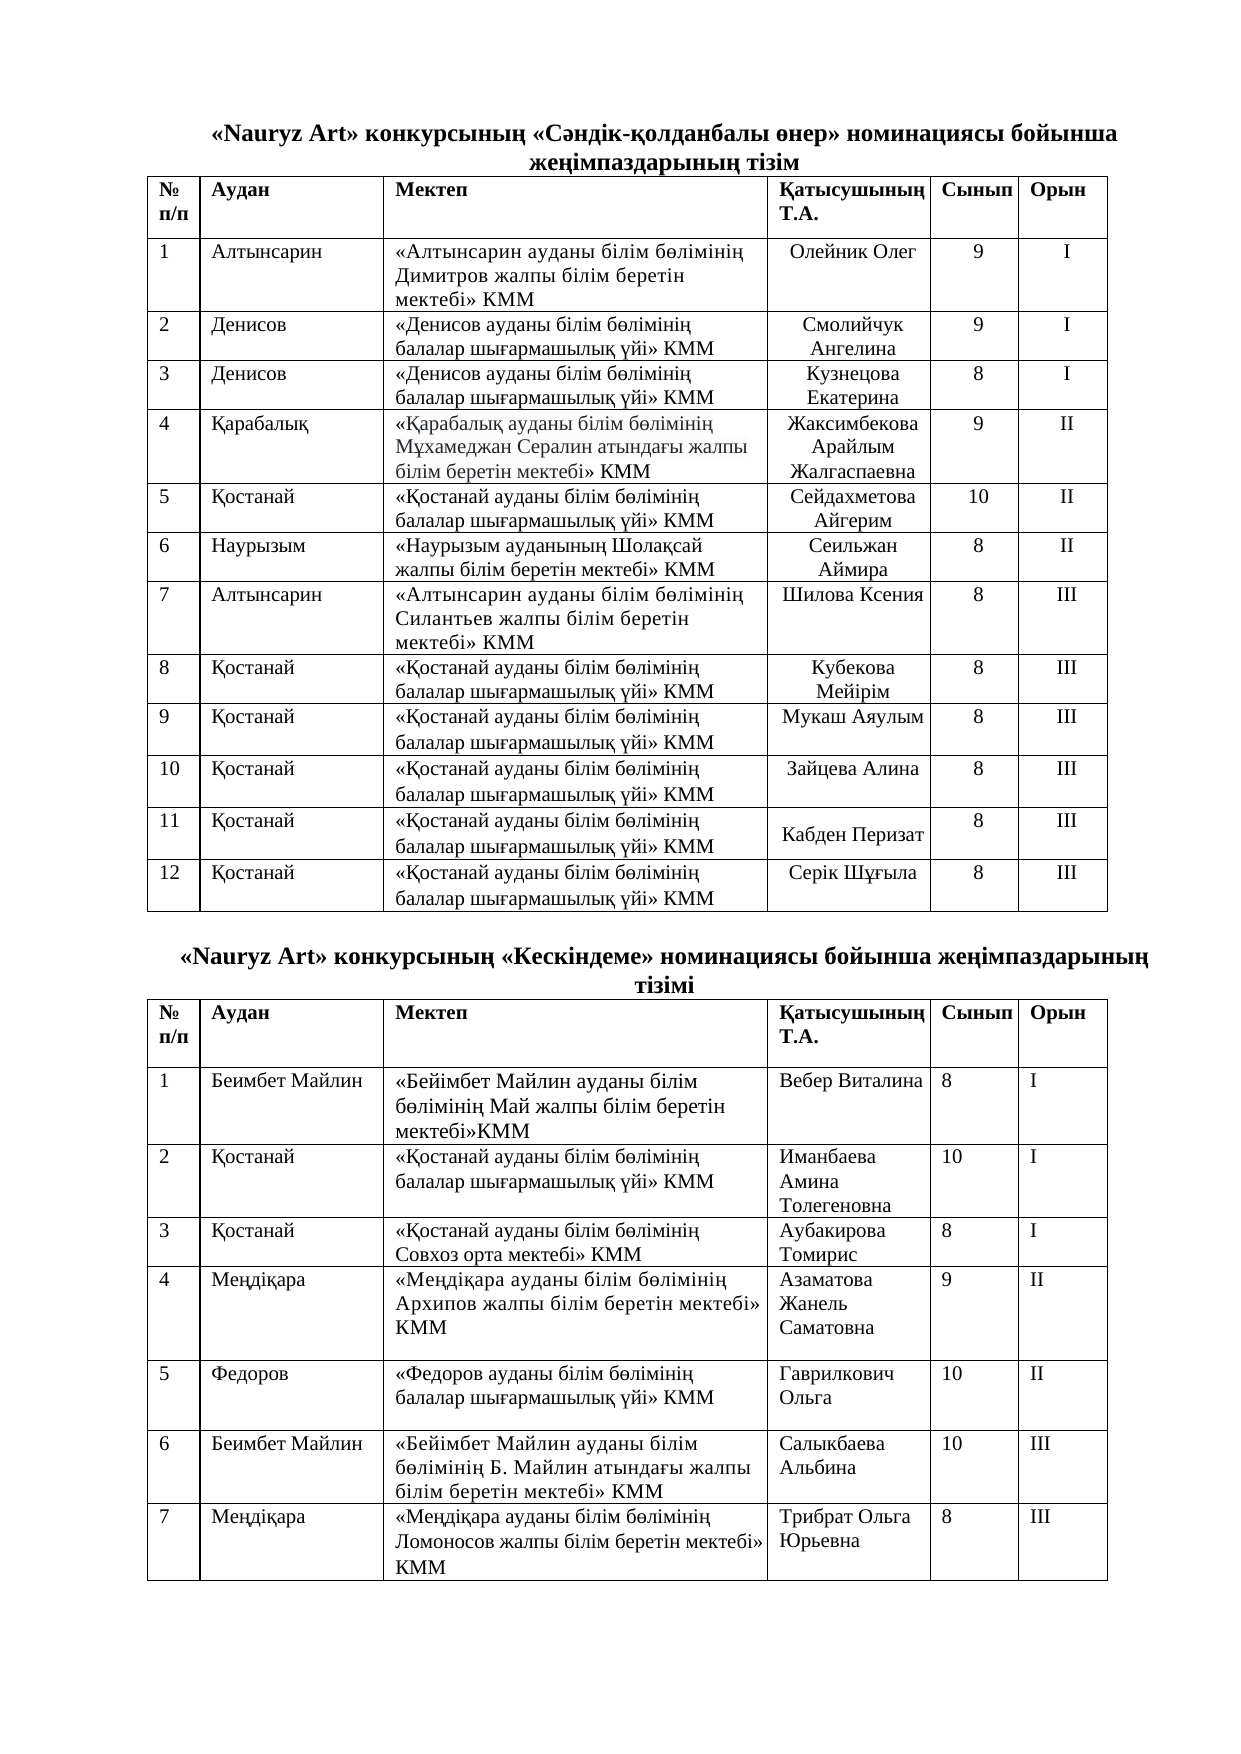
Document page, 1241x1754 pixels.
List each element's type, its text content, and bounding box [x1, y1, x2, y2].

table_cell «Қостанай ауданы білім бөлімінің балалар шығармашылық үйі» КММ [384, 808, 767, 859]
table_cell Алтынсарин [201, 239, 383, 311]
table_cell 8 [931, 860, 1018, 911]
table_header Аудан [201, 1000, 383, 1067]
table_cell Қостанай [201, 808, 383, 859]
table_cell Иманбаева Амина Толегеновна [768, 1145, 930, 1217]
table_cell Салыкбаева Альбина [768, 1431, 930, 1503]
table_cell «Қарабалық ауданы білім бөлімінің Мұхамеджан Сералин атындағы жалпы білім беретін мектебі» КММ [384, 410, 767, 483]
table_cell Қостанай [201, 860, 383, 911]
table_cell 3 [148, 1218, 199, 1266]
table_cell ІІІ [1019, 860, 1107, 911]
table_cell 4 [148, 1267, 199, 1360]
table_cell Сейдахметова Айгерим [768, 484, 930, 532]
table_cell І [1019, 1218, 1107, 1266]
table_cell Вебер Виталина [768, 1068, 930, 1143]
table_cell І [1019, 361, 1107, 409]
table_cell ІІ [1019, 484, 1107, 532]
table_cell Қостанай [201, 1145, 383, 1217]
table_cell 5 [148, 1361, 199, 1430]
text «Nauryz Art» конкурсының «Сәндік-қолданбалы өнер» номинациясы бойынша жеңімпаздарының тізім [177, 118, 1152, 176]
table_cell 6 [148, 533, 199, 581]
table_cell 10 [931, 1145, 1018, 1217]
table_cell Сеильжан Аймира [768, 533, 930, 581]
table_cell Қостанай [201, 704, 383, 755]
table_header Қатысушының Т.А. [768, 177, 930, 238]
table_cell Жаксимбекова Арайлым Жалгаспаевна [768, 410, 930, 483]
table_cell 8 [931, 1068, 1018, 1143]
table_cell 9 [148, 704, 199, 755]
table_header Орын [1019, 1000, 1107, 1067]
table_cell 7 [148, 582, 199, 654]
text «Nauryz Art» конкурсының «Кескіндеме» номинациясы бойынша жеңімпаздарының тізімі [177, 941, 1152, 998]
table_cell ІІІ [1019, 1431, 1107, 1503]
table_cell 10 [148, 756, 199, 807]
table_cell І [1019, 239, 1107, 311]
table_cell Шилова Ксения [768, 582, 930, 654]
table_cell Наурызым [201, 533, 383, 581]
table_cell «Алтынсарин ауданы білім бөлімінің Димитров жалпы білім беретін мектебі» КММ [384, 239, 767, 311]
table_cell ІІІ [1019, 808, 1107, 859]
table_cell 1 [148, 1068, 199, 1143]
table_header Аудан [201, 177, 383, 238]
table_cell Кузнецова Екатерина [768, 361, 930, 409]
table_cell «Денисов ауданы білім бөлімінің балалар шығармашылық үйі» КММ [384, 361, 767, 409]
table_header № п/п [148, 177, 199, 238]
table_cell 8 [148, 655, 199, 703]
table_cell 8 [931, 361, 1018, 409]
table_cell 9 [931, 410, 1018, 483]
table_cell Қостанай [201, 484, 383, 532]
table_header Қатысушының Т.А. [768, 1000, 930, 1067]
table_cell 2 [148, 312, 199, 360]
table_header Мектеп [384, 1000, 767, 1067]
table_cell 8 [931, 582, 1018, 654]
table_cell І [1019, 1068, 1107, 1143]
table_cell 9 [931, 239, 1018, 311]
table_cell 8 [931, 808, 1018, 859]
table_cell Зайцева Алина [768, 756, 930, 807]
table_cell 9 [931, 312, 1018, 360]
table_cell Қостанай [201, 1218, 383, 1266]
table_cell «Бейімбет Майлин ауданы білім бөлiмiнің Май жалпы білім беретін мектебі»КММ [530, 1068, 767, 1143]
table_cell ІІІ [1019, 582, 1107, 654]
table_cell 4 [148, 410, 199, 483]
table_cell «Қостанай ауданы білім бөлімінің Совхоз орта мектебі» КММ [384, 1218, 767, 1266]
table_cell 5 [148, 484, 199, 532]
table_header № п/п [148, 1000, 199, 1067]
table_cell 10 [931, 1361, 1018, 1430]
table_cell 11 [148, 808, 199, 859]
table_cell ІІ [1019, 533, 1107, 581]
table_cell ІІ [1019, 1361, 1107, 1430]
table_cell Аубакирова Томирис [768, 1218, 930, 1266]
table_cell «Меңдіқара ауданы білім бөлімінің Архипов жалпы білім беретін мектебі» КММ [384, 1267, 767, 1360]
table_cell Денисов [201, 312, 383, 360]
table_cell Мукаш Аяулым [768, 704, 930, 755]
table_cell І [1019, 312, 1107, 360]
table_cell 7 [148, 1504, 199, 1580]
table_cell 8 [931, 655, 1018, 703]
table_cell «Қостанай ауданы білім бөлімінің балалар шығармашылық үйі» КММ [384, 655, 767, 703]
table_cell «Федоров ауданы білім бөлімінің балалар шығармашылық үйі» КММ [384, 1361, 767, 1430]
table_cell 10 [931, 484, 1018, 532]
table_cell ІІІ [1019, 704, 1107, 755]
table_cell «Қостанай ауданы білім бөлімінің балалар шығармашылық үйі» КММ [384, 1145, 767, 1217]
table_cell Федоров [201, 1361, 383, 1430]
table_cell Денисов [201, 361, 383, 409]
table_cell ІІІ [1019, 655, 1107, 703]
table_cell 3 [148, 361, 199, 409]
table_cell Қарабалық [201, 410, 383, 483]
table_cell Кубекова Мейірім [768, 655, 930, 703]
table_cell «Меңдіқара ауданы білім бөлімінің Ломоносов жалпы білім беретін мектебі» КММ [384, 1504, 767, 1580]
table_cell 8 [931, 756, 1018, 807]
table_cell 8 [931, 1504, 1018, 1580]
table_cell Серік Шұғыла [768, 860, 930, 911]
table_cell ІІІ [1019, 1504, 1107, 1580]
table_cell Олейник Олег [768, 239, 930, 311]
table_cell «Наурызым ауданының Шолақсай жалпы білім беретін мектебі» КММ [384, 533, 767, 581]
table_cell 8 [931, 1218, 1018, 1266]
table_cell 8 [931, 704, 1018, 755]
table_cell «Қостанай ауданы білім бөлімінің балалар шығармашылық үйі» КММ [384, 484, 767, 532]
table_cell Қостанай [201, 655, 383, 703]
table_cell «Бейімбет Майлин ауданы білім бөлімінің Б. Майлин атындағы жалпы білім беретін мектебі» КММ [384, 1431, 767, 1503]
table_cell 1 [148, 239, 199, 311]
table_cell Гаврилкович Ольга [768, 1361, 930, 1430]
table_cell ІІІ [1019, 756, 1107, 807]
table_cell ІІ [1019, 410, 1107, 483]
table_cell Смолийчук Ангелина [768, 312, 930, 360]
table_header Мектеп [384, 177, 767, 238]
table_cell 2 [148, 1145, 199, 1217]
table_cell 9 [931, 1267, 1018, 1360]
table_cell «Қостанай ауданы білім бөлімінің балалар шығармашылық үйі» КММ [384, 860, 767, 911]
table_cell Беимбет Майлин [201, 1068, 383, 1143]
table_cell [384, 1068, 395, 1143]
table_cell Алтынсарин [201, 582, 383, 654]
table_cell Меңдіқара [201, 1267, 383, 1360]
table_cell 8 [931, 533, 1018, 581]
table_header Орын [1019, 177, 1107, 238]
table_cell Қостанай [201, 756, 383, 807]
table_header Сынып [931, 1000, 1018, 1067]
table_cell ІІ [1019, 1267, 1107, 1360]
table_cell Беимбет Майлин [201, 1431, 383, 1503]
table_cell Трибрат Ольга Юрьевна [768, 1504, 930, 1580]
table_cell «Алтынсарин ауданы білім бөлімінің Силантьев жалпы білім беретін мектебі» КММ [384, 582, 767, 654]
table_cell Меңдіқара [201, 1504, 383, 1580]
table_header Сынып [931, 177, 1018, 238]
table_cell «Қостанай ауданы білім бөлімінің балалар шығармашылық үйі» КММ [384, 756, 767, 807]
table_cell 10 [931, 1431, 1018, 1503]
table_cell Кабден Перизат [768, 808, 930, 859]
table_cell Азаматова Жанель Саматовна [768, 1267, 930, 1360]
table_cell «Қостанай ауданы білім бөлімінің балалар шығармашылық үйі» КММ [384, 704, 767, 755]
table_cell І [1019, 1145, 1107, 1217]
table_cell «Денисов ауданы білім бөлімінің балалар шығармашылық үйі» КММ [384, 312, 767, 360]
table_cell 6 [148, 1431, 199, 1503]
table_cell 12 [148, 860, 199, 911]
